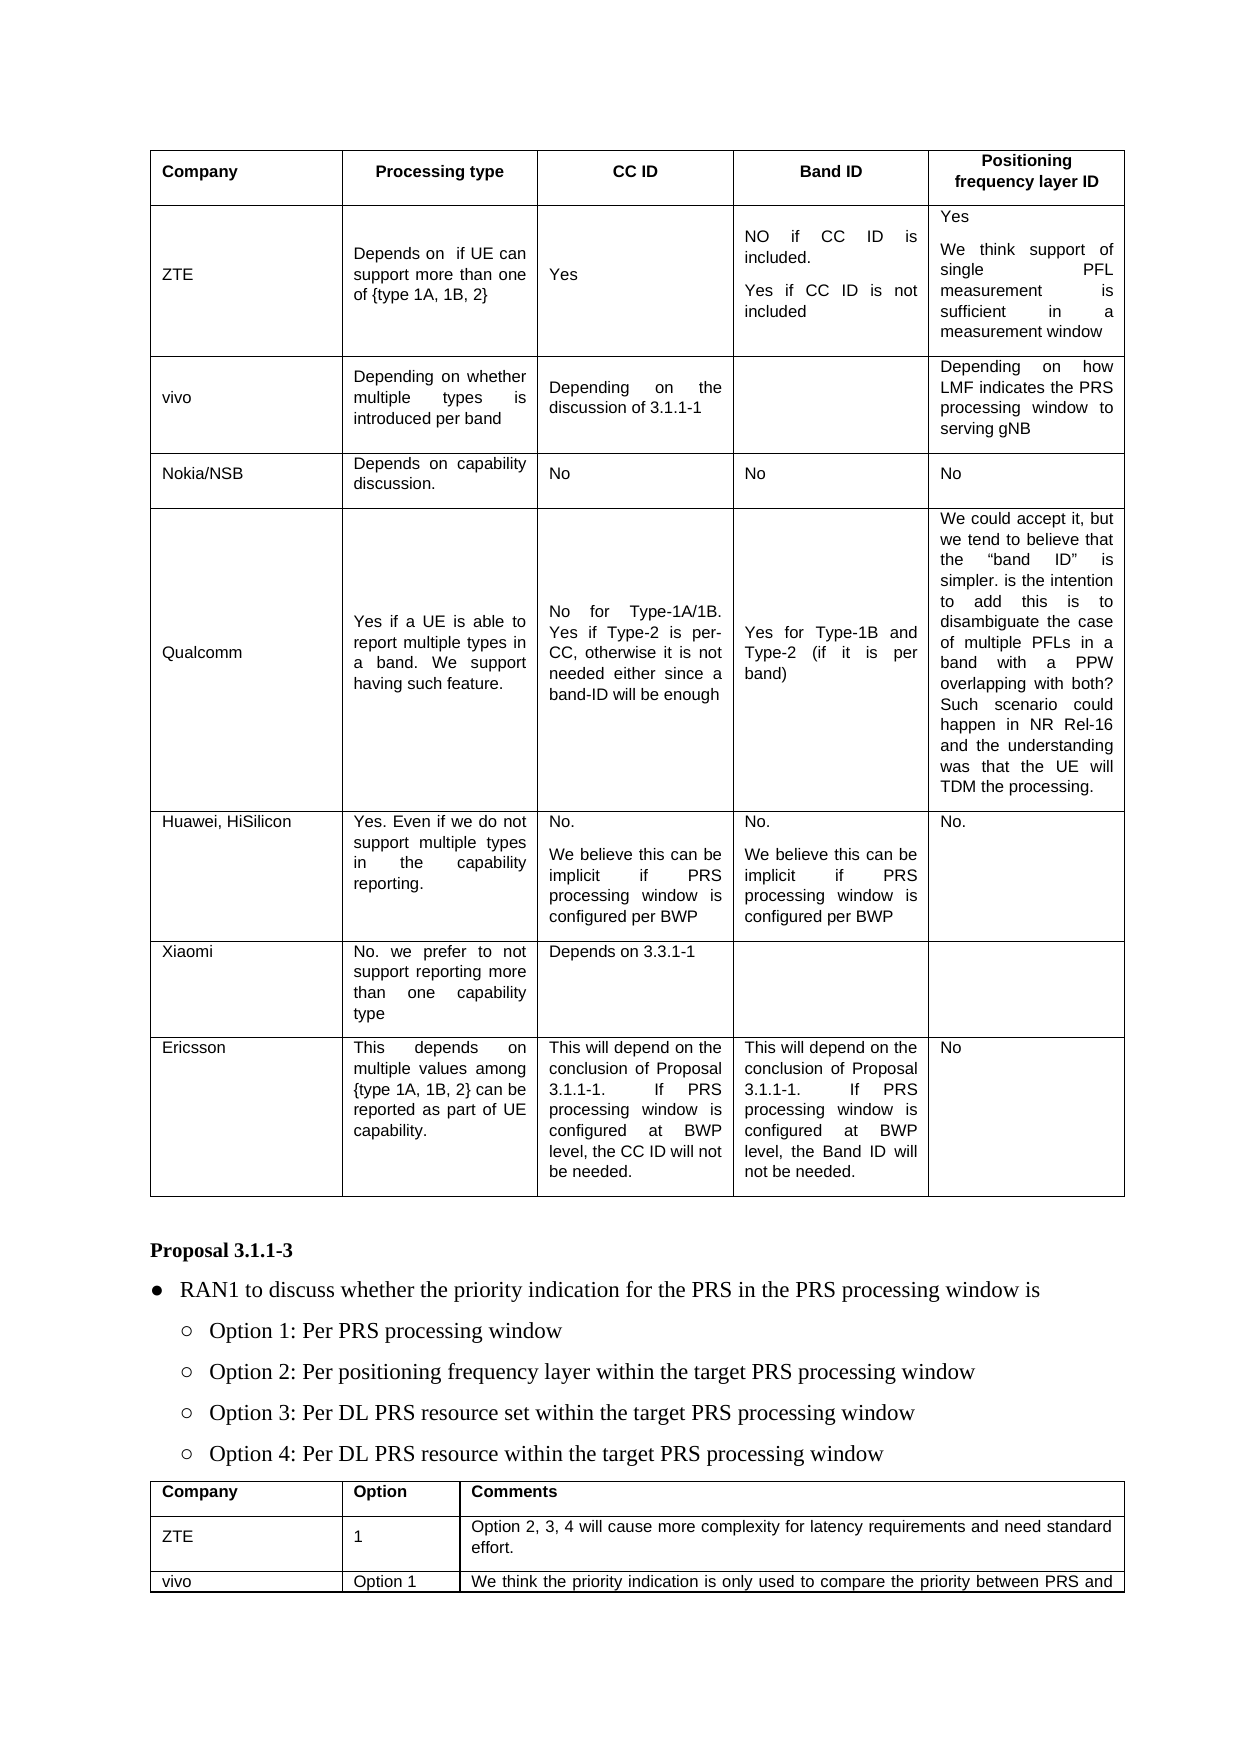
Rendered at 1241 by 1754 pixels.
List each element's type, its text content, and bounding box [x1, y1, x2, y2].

table_cell Yes We think support of single PFL measurement is sufficient in a measurement window [929, 206, 1124, 356]
table_cell Yes for Type-1B and Type-2 (if it is per band) [734, 509, 928, 811]
table_cell 1 [343, 1517, 459, 1571]
table_cell Option 2, 3, 4 will cause more complexity for latency requirements and need standard effort. [461, 1517, 1124, 1571]
table_cell vivo [151, 1572, 342, 1591]
table_cell Yes [538, 206, 733, 356]
table_cell Depending on how LMF indicates the PRS processing window to serving gNB [929, 357, 1124, 452]
table_cell No [734, 454, 928, 508]
table_header Band ID [734, 151, 928, 205]
table_cell Ericsson [151, 1038, 342, 1196]
table_header Company [151, 151, 342, 205]
table_header Option [343, 1482, 459, 1516]
table_cell Depending on whether multiple types is introduced per band [343, 357, 537, 452]
table_cell [734, 942, 928, 1037]
table_cell Depending on the discussion of 3.1.1-1 [538, 357, 733, 452]
table_cell Depends on if UE can support more than one of {type 1A, 1B, 2} [343, 206, 537, 356]
table_cell Depends on 3.3.1-1 [538, 942, 733, 1037]
table_cell ZTE [151, 1517, 342, 1571]
table_header Processing type [343, 151, 537, 205]
table_header Positioning frequency layer ID [929, 151, 1124, 205]
table_header Company [151, 1482, 342, 1516]
table_cell NO if CC ID is included. Yes if CC ID is not included [734, 206, 928, 356]
table_cell Yes. Even if we do not support multiple types in the capability reporting. [343, 812, 537, 941]
table_cell This will depend on the conclusion of Proposal 3.1.1-1. If PRS processing window is configured at BWP level, the Band ID will not be needed. [734, 1038, 928, 1196]
table_cell Yes if a UE is able to report multiple types in a band. We support having such feature. [343, 509, 537, 811]
table_cell ZTE [151, 206, 342, 356]
table_header CC ID [538, 151, 733, 205]
table_cell No. We believe this can be implicit if PRS processing window is configured per BWP [538, 812, 733, 941]
text Proposal 3.1.1-3 [150, 1238, 1120, 1262]
table_cell vivo [151, 357, 342, 452]
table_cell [461, 1572, 1124, 1591]
table_cell Qualcomm [151, 509, 342, 811]
table_cell No [929, 454, 1124, 508]
list Option 4: Per DL PRS resource within the target PRS processing window [179, 1440, 1120, 1466]
table_cell Nokia/NSB [151, 454, 342, 508]
table_header Comments [461, 1482, 1124, 1516]
table_cell Option 1 [343, 1572, 459, 1591]
table_cell No for Type-1A/1B. Yes if Type-2 is per-CC, otherwise it is not needed either since a band-ID will be enough [538, 509, 733, 811]
table_cell Huawei, HiSilicon [151, 812, 342, 941]
table_cell No. we prefer to not support reporting more than one capability type [343, 942, 537, 1037]
list Option 3: Per DL PRS resource set within the target PRS processing window [179, 1399, 1120, 1425]
list Option 2: Per positioning frequency layer within the target PRS processing window [179, 1358, 1120, 1384]
table_cell Depends on capability discussion. [343, 454, 537, 508]
table_cell No [538, 454, 733, 508]
table_cell No [929, 1038, 1124, 1196]
table_cell This will depend on the conclusion of Proposal 3.1.1-1. If PRS processing window is configured at BWP level, the CC ID will not be needed. [538, 1038, 733, 1196]
table_cell No. [929, 812, 1124, 941]
table_cell Xiaomi [151, 942, 342, 1037]
table_cell No. We believe this can be implicit if PRS processing window is configured per BWP [734, 812, 928, 941]
table_cell [929, 942, 1124, 1037]
table_cell [734, 357, 928, 452]
text RAN1 to discuss whether the priority indication for the PRS in the PRS processing window is [150, 1276, 1120, 1303]
table_cell This depends on multiple values among {type 1A, 1B, 2} can be reported as part of UE capability. [343, 1038, 537, 1196]
table_cell We could accept it, but we tend to believe that the “band ID” is simpler. is the intention to add this is to disambiguate the case of multiple PFLs in a band with a PPW overlapping with both? Such scenario could happen in NR Rel-16 and the understanding was that the UE will TDM the processing. [929, 509, 1124, 811]
list Option 1: Per PRS processing window [179, 1317, 1120, 1343]
